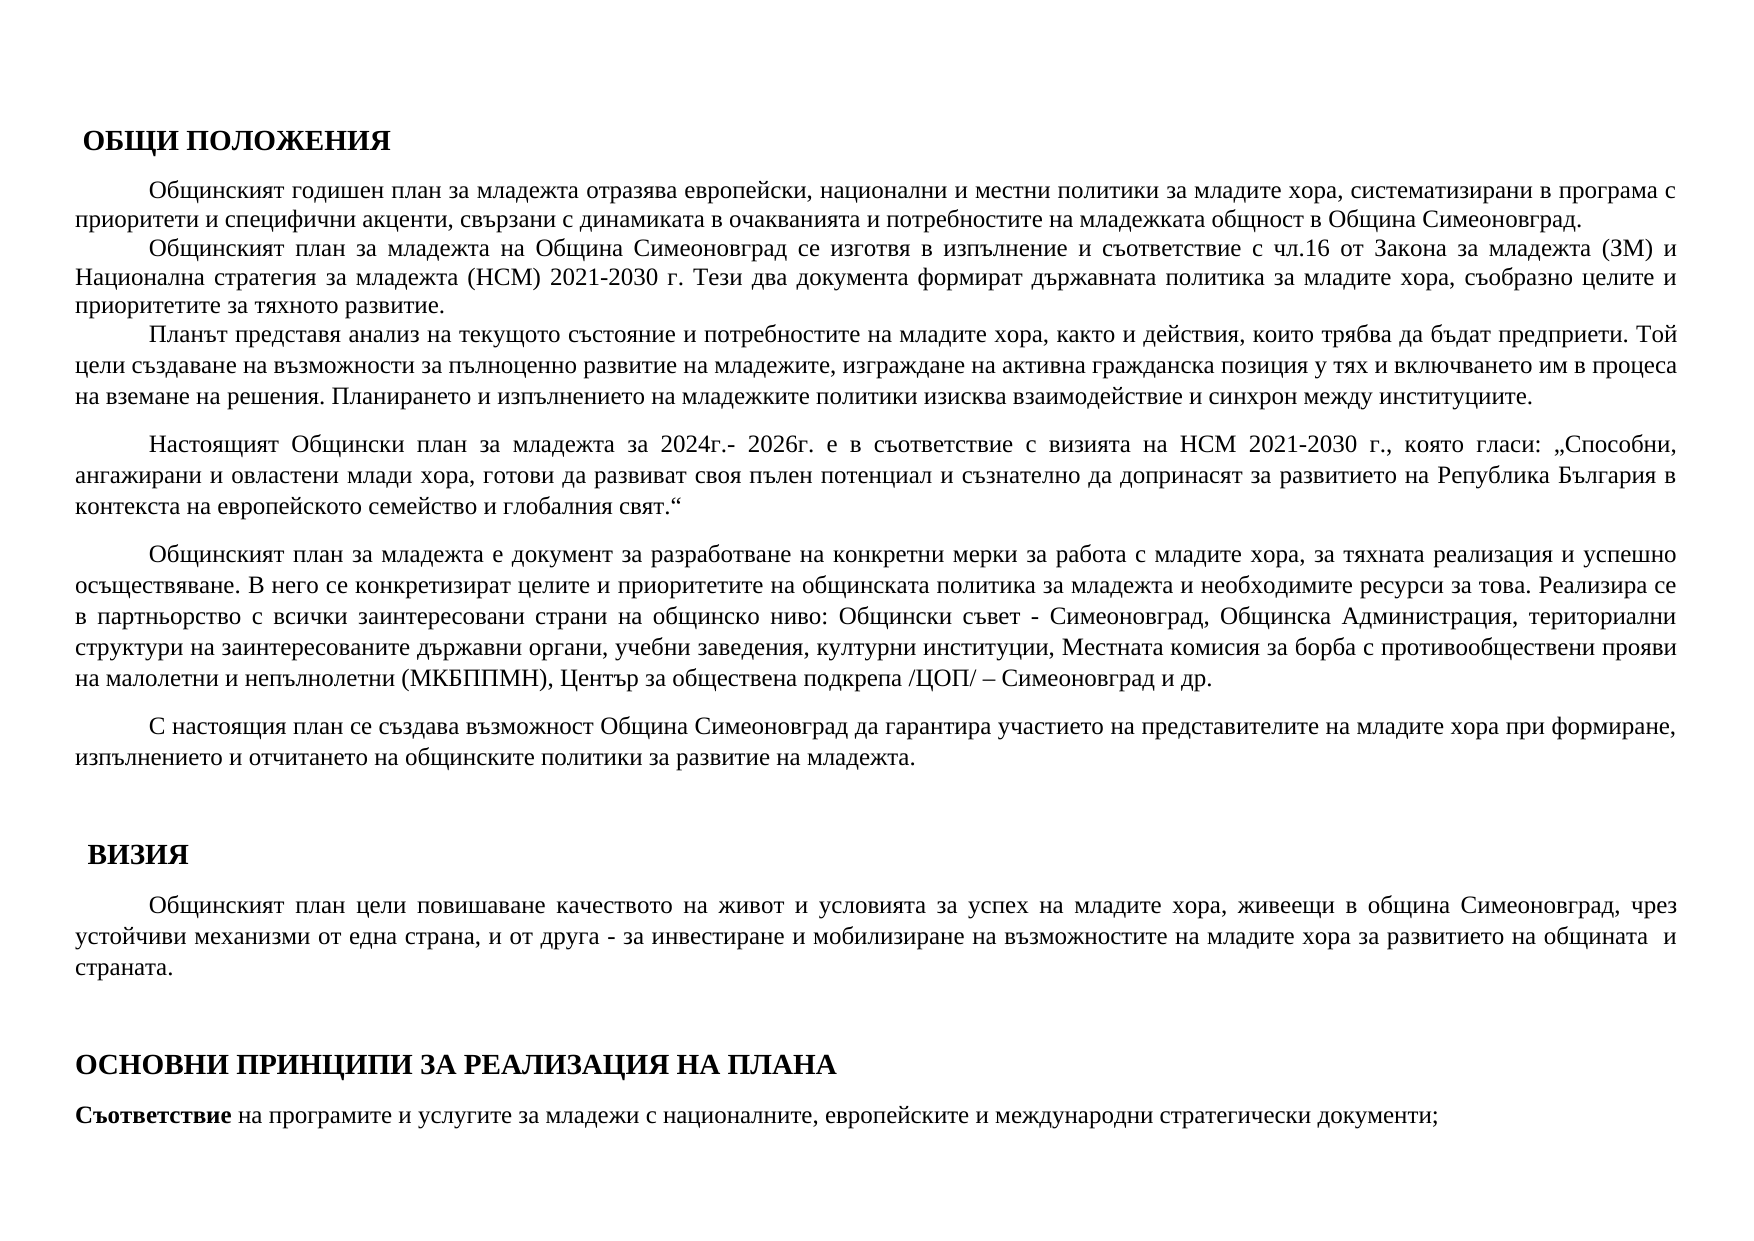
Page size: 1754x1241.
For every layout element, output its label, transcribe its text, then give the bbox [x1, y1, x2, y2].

text Настоящият Общински план за младежта за 2024г.- 2026г. е в съответствие с визията на НСМ 2021-2030 г., която гласи: „Способни, ангажирани и овластени млади хора, готови да развиват своя пълен потенциал и съзнателно да допринасят за развитието на Република България в контекста на европейското семейство и глобалния свят.“ [75, 429, 1679, 520]
text ОБЩИ ПОЛОЖЕНИЯ [75, 123, 1679, 156]
text Общинският план за младежта е документ за разработване на конкретни мерки за работа с младите хора, за тяхната реализация и успешно осъществяване. В него се конкретизират целите и приоритетите на общинската политика за младежта и необходимите ресурси за това. Реализира се в партньорство с всички заинтересовани страни на общинско ниво: Общински съвет - Симеоновград, Общинска Администрация, териториални структури на заинтересованите държавни органи, учебни заведения, културни институции, Местната комисия за борба с противообществени прояви на малолетни и непълнолетни (МКБППМН), Център за обществена подкрепа /ЦОП/ – Симеоновград и др. [75, 539, 1679, 692]
text ОСНОВНИ ПРИНЦИПИ ЗА РЕАЛИЗАЦИЯ НА ПЛАНА [75, 1047, 1679, 1081]
text Съответствие на програмите и услугите за младежи с националните, европейските и международни стратегически документи; [75, 1100, 1679, 1129]
text ВИЗИЯ [75, 837, 1679, 871]
text Общинският план цели повишаване качеството на живот и условията за успех на младите хора, живеещи в община Симеоновград, чрез устойчиви механизми от една страна, и от друга - за инвестиране и мобилизиране на възможностите на младите хора за развитието на общината и страната. [75, 890, 1679, 981]
text Общинският годишен план за младежта отразява европейски, национални и местни политики за младите хора, систематизирани в програма с приоритети и специфични акценти, свързани с динамиката в очакванията и потребностите на младежката общност в Община Симеоновград. [75, 176, 1679, 233]
text С настоящия план се създава възможност Община Симеоновград да гарантира участието на представителите на младите хора при формиране, изпълнението и отчитането на общинските политики за развитие на младежта. [75, 711, 1679, 771]
text Общинският план за младежта на Община Симеоновград се изготвя в изпълнение и съответствие с чл.16 от Закона за младежта (ЗМ) и Национална стратегия за младежта (НСМ) 2021-2030 г. Тези два документа формират държавната политика за младите хора, съобразно целите и приоритетите за тяхното развитие. [75, 233, 1679, 319]
text Планът представя анализ на текущото състояние и потребностите на младите хора, както и действия, които трябва да бъдат предприети. Той цели създаване на възможности за пълноценно развитие на младежите, изграждане на активна гражданска позиция у тях и включването им в процеса на вземане на решения. Планирането и изпълнението на младежките политики изисква взаимодействие и синхрон между институциите. [75, 319, 1679, 410]
